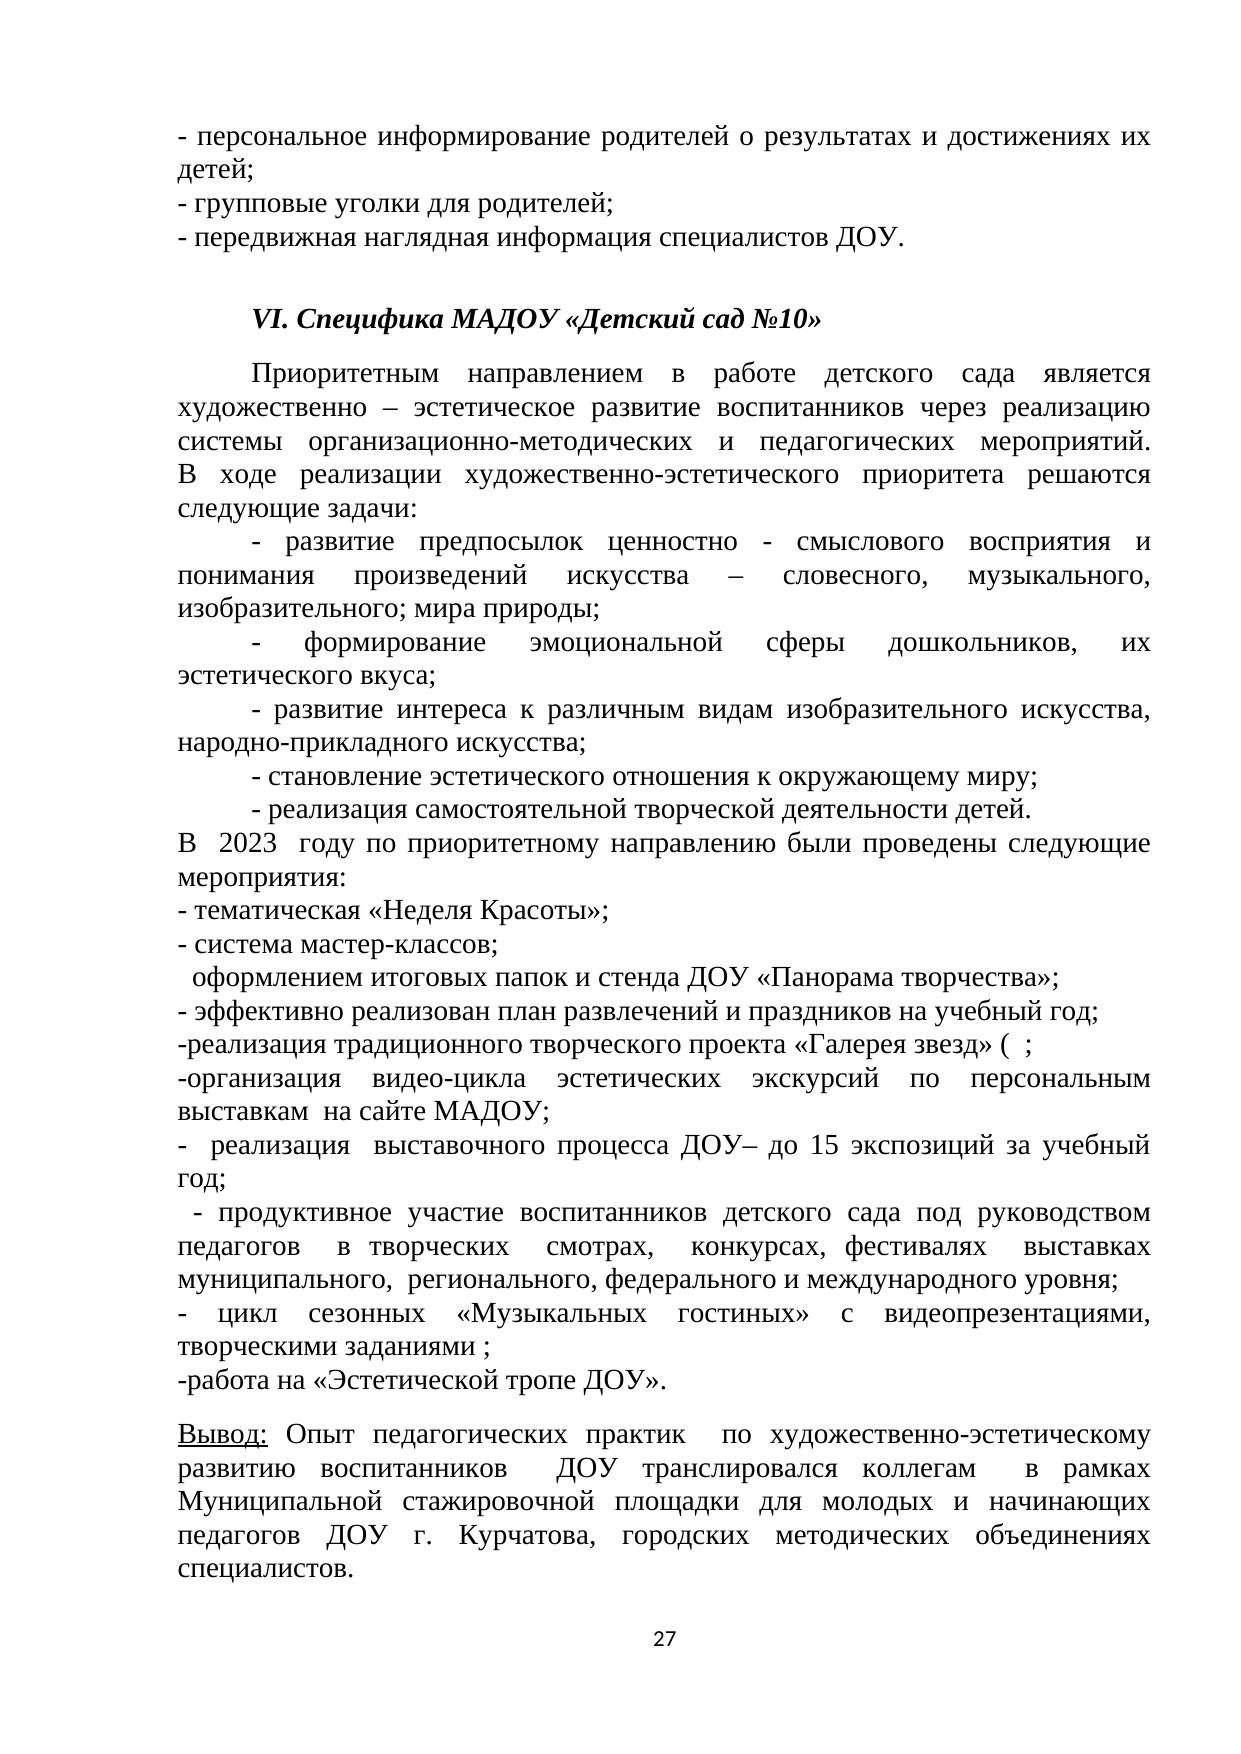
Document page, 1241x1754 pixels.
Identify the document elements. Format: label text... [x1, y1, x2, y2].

text оформлением итоговых папок и стенда ДОУ «Панорама творчества»; [177, 959, 1152, 993]
text Приоритетным направлением в работе детского сада является художественно – эстетическое развитие воспитанников через реализацию системы организационно-методических и педагогических мероприятий. В ходе реализации художественно-эстетического приоритета решаются следующие задачи: [177, 356, 1152, 523]
text - становление эстетического отношения к окружающему миру; [177, 758, 1152, 792]
text - персональное информирование родителей о результатах и достижениях их детей; [177, 118, 1152, 185]
text - реализация самостоятельной творческой деятельности детей. [177, 792, 1152, 825]
text - продуктивное участие воспитанников детского сада под руководством педагогов в творческих смотрах, конкурсах, фестивалях выставках муниципального, регионального, федерального и международного уровня; [177, 1194, 1152, 1295]
text - реализация выставочного процесса ДОУ– до 15 экспозиций за учебный год; [177, 1127, 1152, 1194]
text - система мастер-классов; [177, 926, 1152, 959]
text - цикл сезонных «Музыкальных гостиных» с видеопрезентациями, творческими заданиями ; [177, 1295, 1152, 1362]
text -работа на «Эстетической тропе ДОУ». [177, 1362, 1152, 1395]
text - групповые уголки для родителей; [177, 185, 1152, 219]
text - развитие предпосылок ценностно - смыслового восприятия и понимания произведений искусства – словесного, музыкального, изобразительного; мира природы; [177, 523, 1152, 624]
text - эффективно реализован план развлечений и праздников на учебный год; [177, 993, 1152, 1026]
text Вывод: Опыт педагогических практик по художественно-эстетическому развитию воспитанников ДОУ транслировался коллегам в рамках Муниципальной стажировочной площадки для молодых и начинающих педагогов ДОУ г. Курчатова, городских методических объединениях специалистов. [177, 1416, 1152, 1584]
text - передвижная наглядная информация специалистов ДОУ. [177, 219, 1152, 252]
text -реализация традиционного творческого проекта «Галерея звезд» ( ; [177, 1026, 1152, 1060]
text В 2023 году по приоритетному направлению были проведены следующие мероприятия: [177, 825, 1152, 892]
text -организация видео-цикла эстетических экскурсий по персональным выставкам на сайте МАДОУ; [177, 1060, 1152, 1127]
text - развитие интереса к различным видам изобразительного искусства, народно-прикладного искусства; [177, 691, 1152, 758]
text VI. Специфика МАДОУ «Детский сад №10» [177, 301, 1152, 335]
text - тематическая «Неделя Красоты»; [177, 892, 1152, 926]
text - формирование эмоциональной сферы дошкольников, их эстетического вкуса; [177, 624, 1152, 691]
